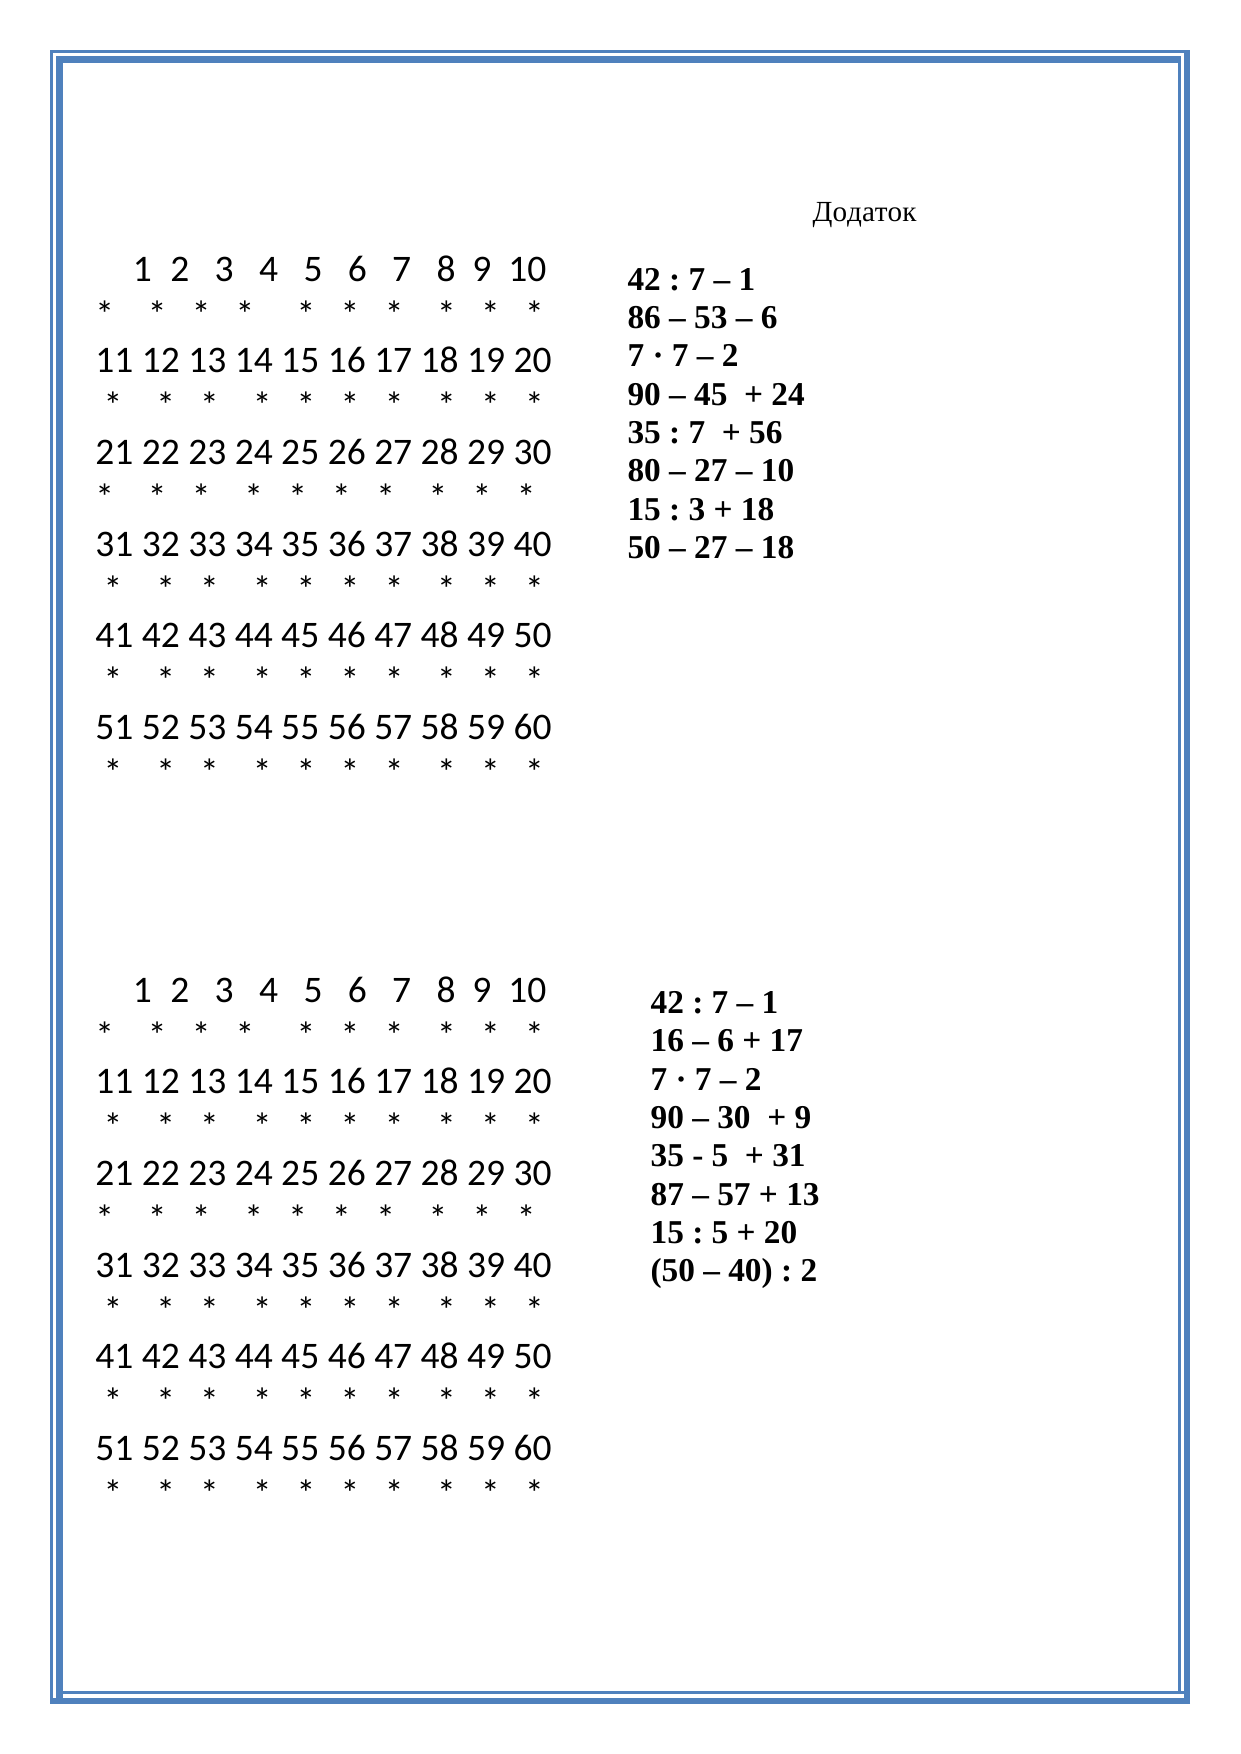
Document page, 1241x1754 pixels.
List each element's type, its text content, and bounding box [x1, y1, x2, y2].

list Додаток [112, 194, 1165, 227]
